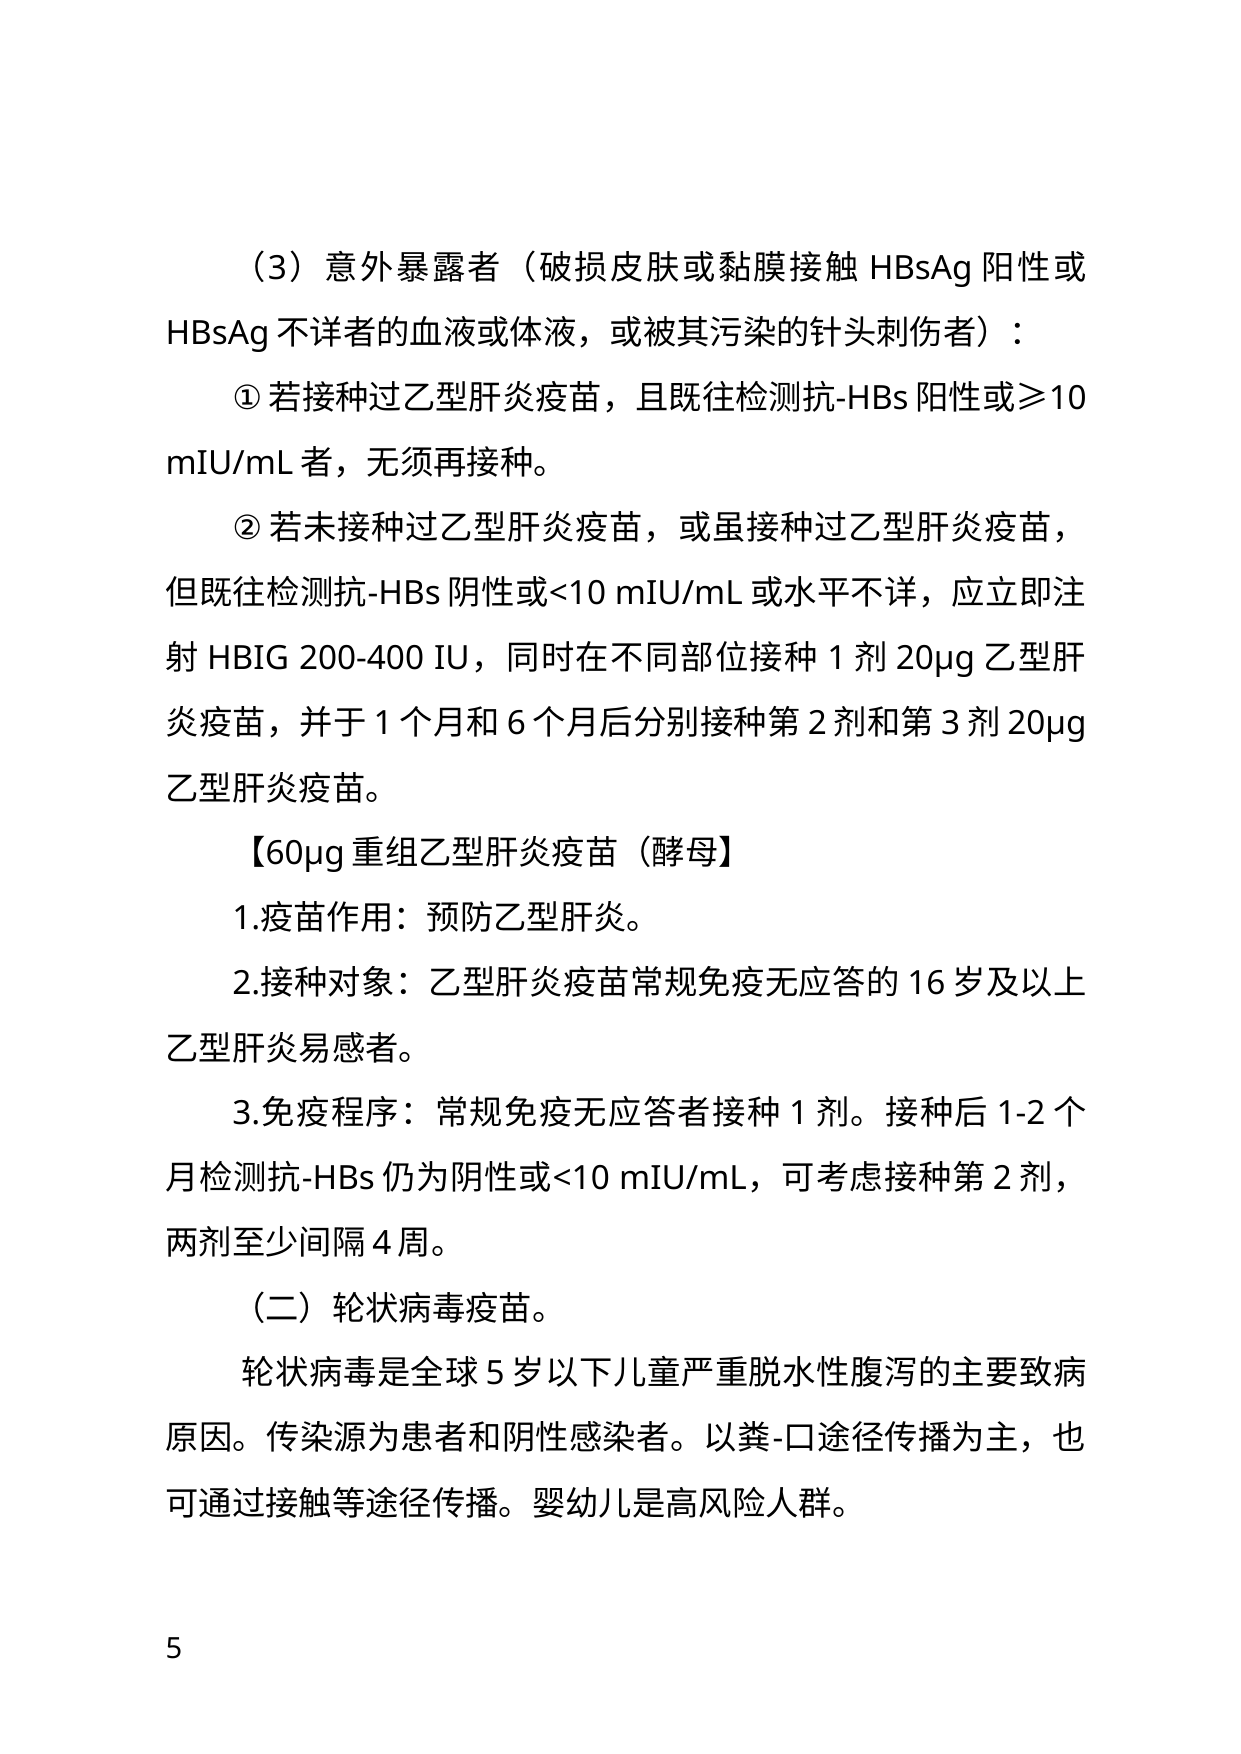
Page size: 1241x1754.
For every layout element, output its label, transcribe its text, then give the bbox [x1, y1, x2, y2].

text ①若接种过乙型肝炎疫苗，且既往检测抗-HBs阳性或≥10 mIU/mL者，无须再接种。 [165, 363, 1087, 493]
text 轮状病毒是全球5岁以下儿童严重脱水性腹泻的主要致病原因。传染源为患者和阴性感染者。以粪-口途径传播为主，也可通过接触等途径传播。婴幼儿是高风险人群。 [165, 1338, 1087, 1533]
text 2.接种对象：乙型肝炎疫苗常规免疫无应答的16岁及以上乙型肝炎易感者。 [165, 948, 1087, 1078]
text ②若未接种过乙型肝炎疫苗，或虽接种过乙型肝炎疫苗，但既往检测抗-HBs阴性或<10 mIU/mL或水平不详，应立即注射HBIG 200-400 IU，同时在不同部位接种1剂20μg乙型肝炎疫苗，并于1个月和6个月后分别接种第2剂和第3剂20μg乙型肝炎疫苗。 [165, 493, 1087, 818]
text （二）轮状病毒疫苗。 [165, 1273, 1087, 1338]
text 3.免疫程序：常规免疫无应答者接种1剂。接种后1-2个月检测抗-HBs仍为阴性或<10 mIU/mL，可考虑接种第2剂，两剂至少间隔4周。 [165, 1078, 1087, 1273]
text 1.疫苗作用：预防乙型肝炎。 [165, 883, 1087, 948]
text 【60μg重组乙型肝炎疫苗（酵母】 [165, 818, 1087, 883]
text （3）意外暴露者（破损皮肤或黏膜接触HBsAg阳性或HBsAg不详者的血液或体液，或被其污染的针头刺伤者）： [165, 233, 1087, 363]
